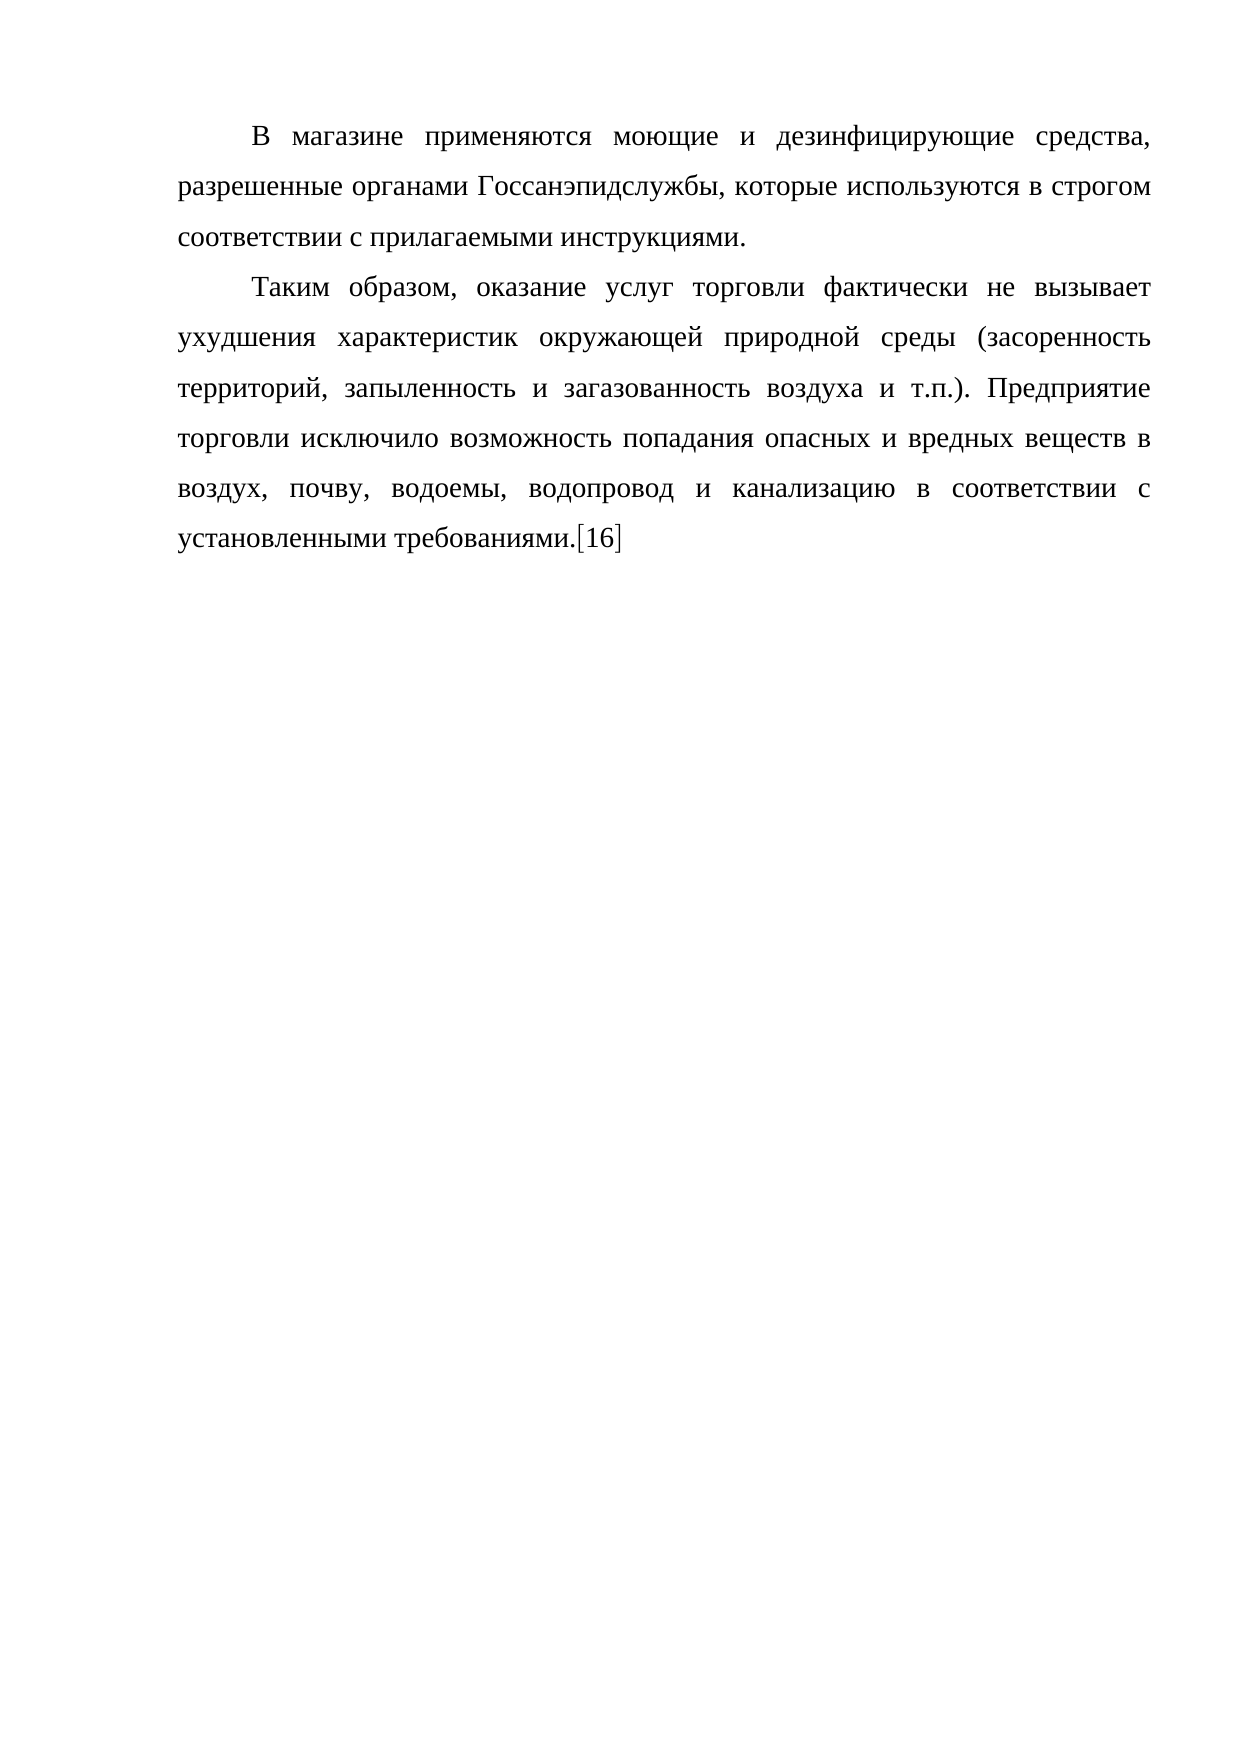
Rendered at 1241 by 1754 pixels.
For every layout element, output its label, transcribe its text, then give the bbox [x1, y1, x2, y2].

text Таким образом, оказание услуг торговли фактически не вызывает ухудшения характеристик окружающей природной среды (засоренность территорий, запыленность и загазованность воздуха и т.п.). Предприятие торговли исключило возможность попадания опасных и вредных веществ в воздух, почву, водоемы, водопровод и канализацию в соответствии с установленными требованиями.16 [177, 269, 1152, 554]
text В магазине применяются моющие и дезинфицирующие средства, разрешенные органами Госсанэпидслужбы, которые используются в строгом соответствии с прилагаемыми инструкциями. [177, 118, 1152, 252]
